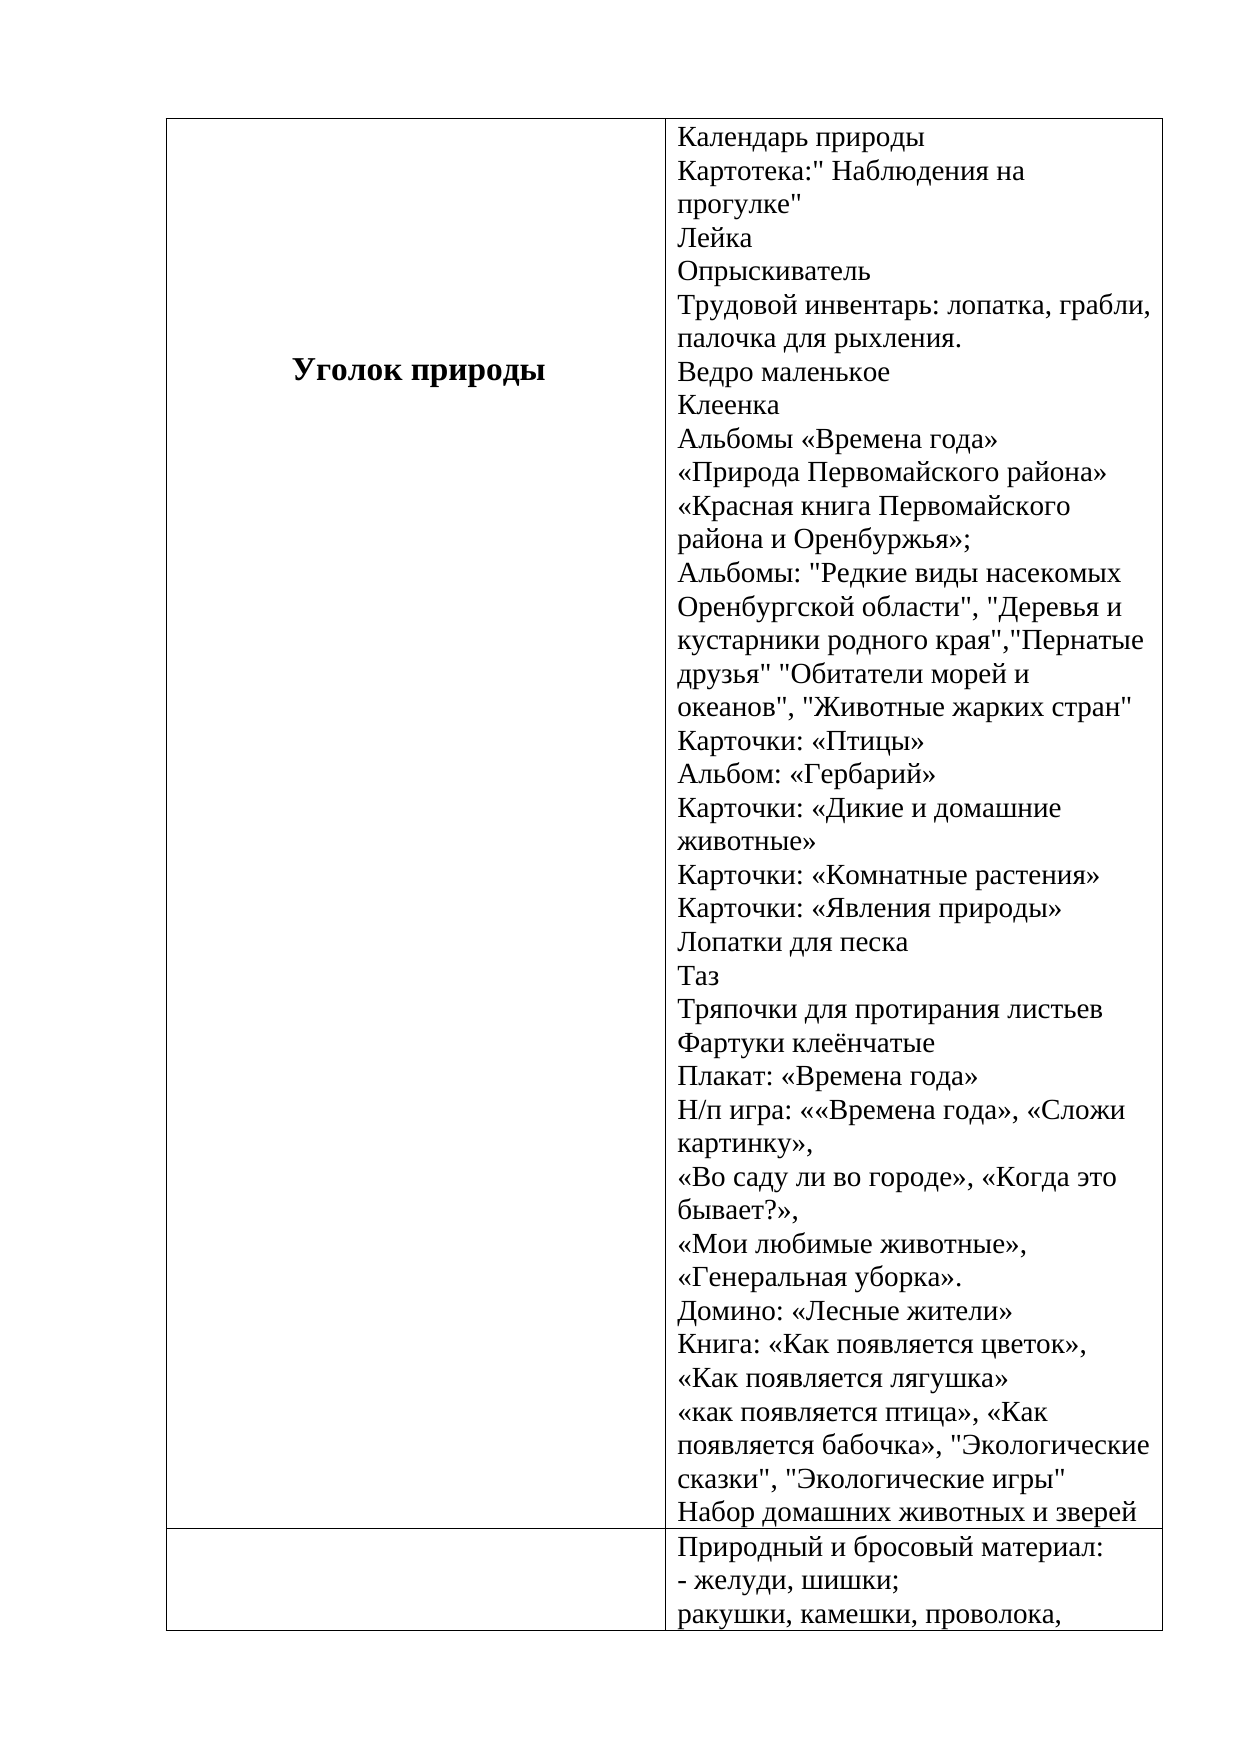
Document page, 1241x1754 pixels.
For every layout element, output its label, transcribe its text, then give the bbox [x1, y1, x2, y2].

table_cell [167, 1529, 665, 1629]
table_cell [666, 119, 1162, 1528]
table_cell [666, 1529, 1162, 1629]
table_cell Уголок природы [167, 119, 665, 1528]
